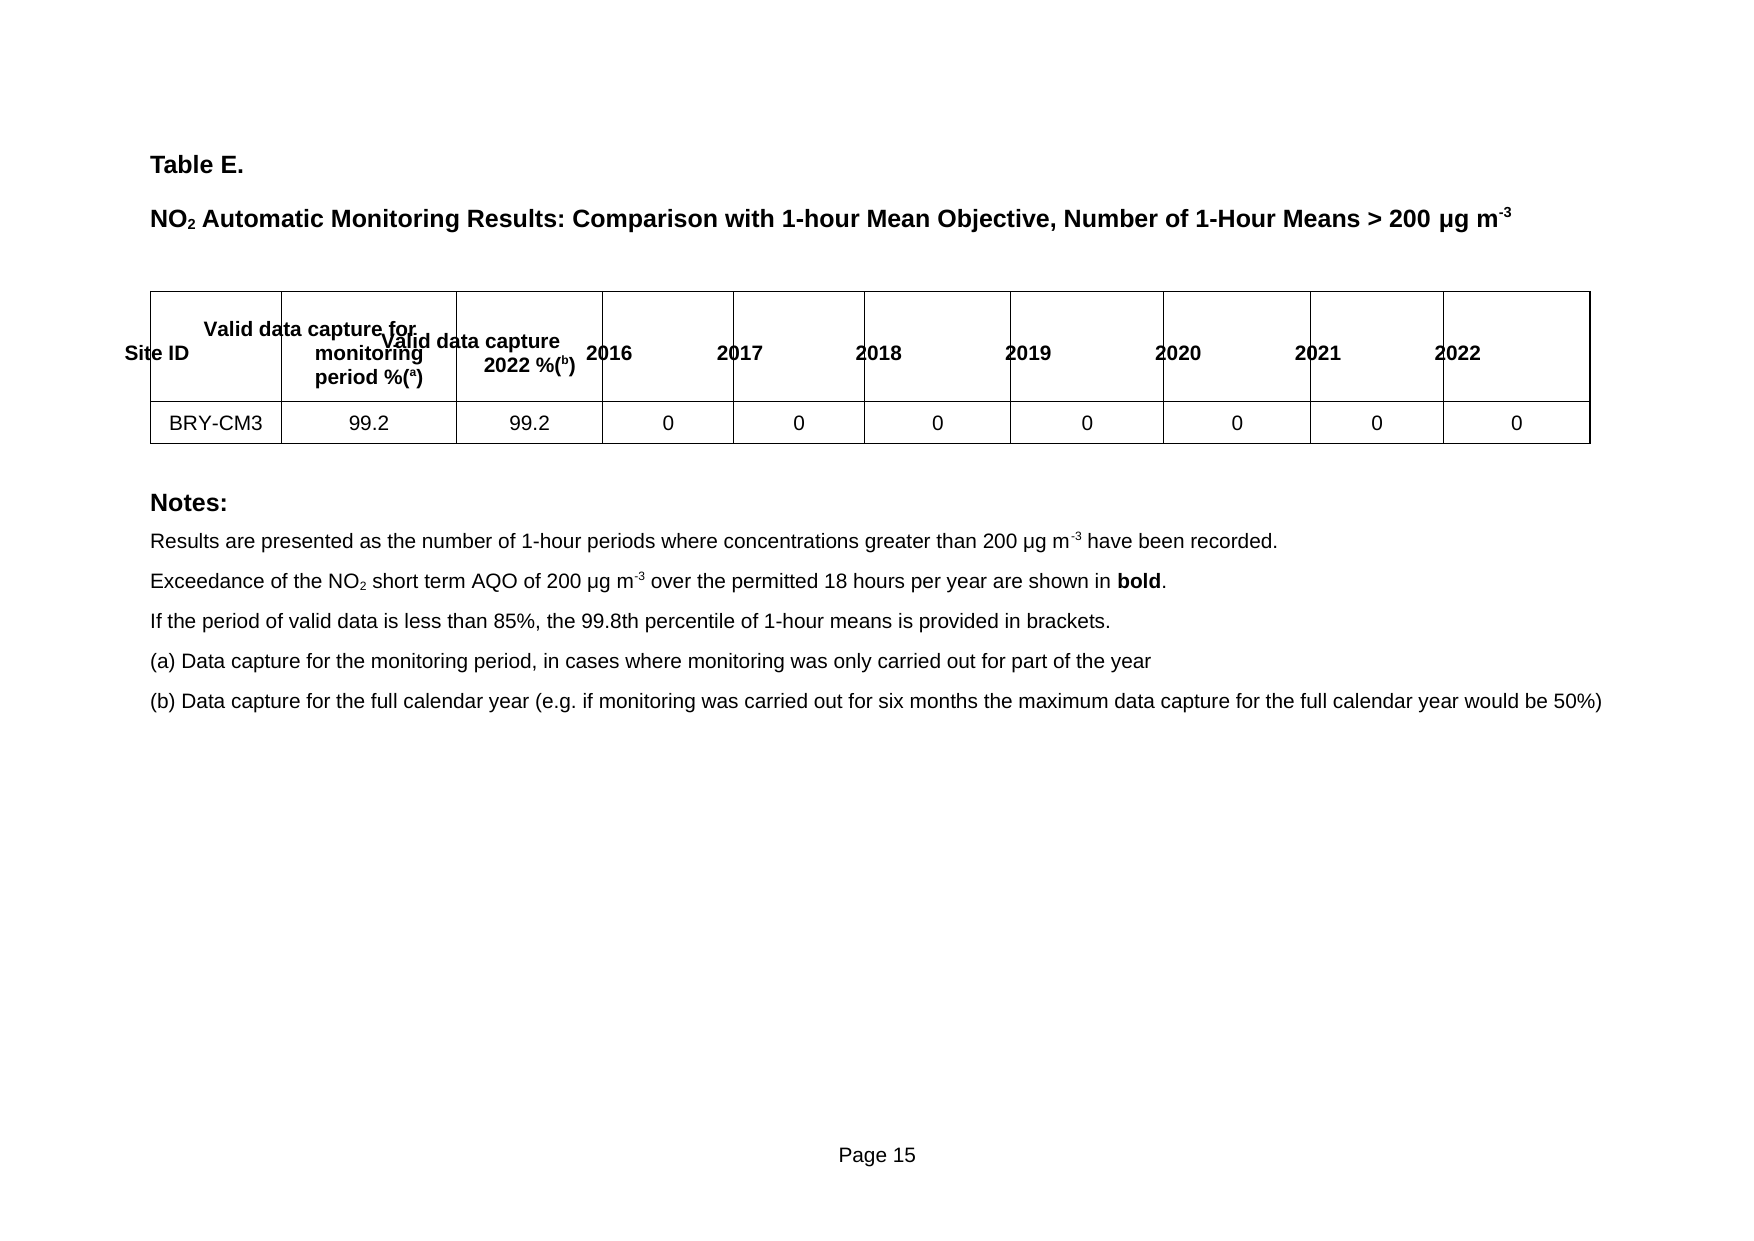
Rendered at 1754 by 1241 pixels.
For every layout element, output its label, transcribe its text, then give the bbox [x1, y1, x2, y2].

table_cell BRY-CM3 [151, 402, 281, 442]
table_header 2017 [734, 292, 864, 401]
text If the period of valid data is less than 85%, the 99.8th percentile of 1-hour means is provided in brackets. [150, 609, 1604, 633]
table_cell 0 [1011, 402, 1163, 442]
table_header Valid data capture for monitoring period %(a) [282, 292, 456, 401]
table_cell 0 [734, 402, 864, 442]
table_cell 99.2 [282, 402, 456, 442]
text Results are presented as the number of 1-hour periods where concentrations greater than 200 μg m-3 have been recorded. [150, 529, 1604, 553]
text Exceedance of the NO2 short term AQO of 200 μg m-3 over the permitted 18 hours per year are shown in bold. [150, 569, 1604, 593]
table_cell 99.2 [457, 402, 602, 442]
table_header 2019 [1011, 292, 1163, 401]
text (a) Data capture for the monitoring period, in cases where monitoring was only carried out for part of the year [150, 649, 1604, 673]
table_header 2018 [865, 292, 1010, 401]
table_cell 0 [865, 402, 1010, 442]
table_cell 0 [1311, 402, 1443, 442]
text (b) Data capture for the full calendar year (e.g. if monitoring was carried out for six months the maximum data capture for the full calendar year would be 50%) [150, 689, 1604, 713]
table_cell 0 [1444, 402, 1589, 442]
text Notes: [150, 488, 1604, 516]
table_header Valid data capture 2022 %(b) [457, 292, 602, 401]
table_cell 0 [603, 402, 733, 442]
text NO2 Automatic Monitoring Results: Comparison with 1-hour Mean Objective, Number of 1-Hour Means > 200 μg m-3 [150, 204, 1604, 233]
text Table E. [150, 150, 1604, 179]
table_cell 0 [1164, 402, 1310, 442]
table_header Site ID [151, 292, 281, 401]
table_header 2016 [603, 292, 733, 401]
table_header 2020 [1164, 292, 1310, 401]
table_header 2022 [1444, 292, 1589, 401]
table_header 2021 [1311, 292, 1443, 401]
